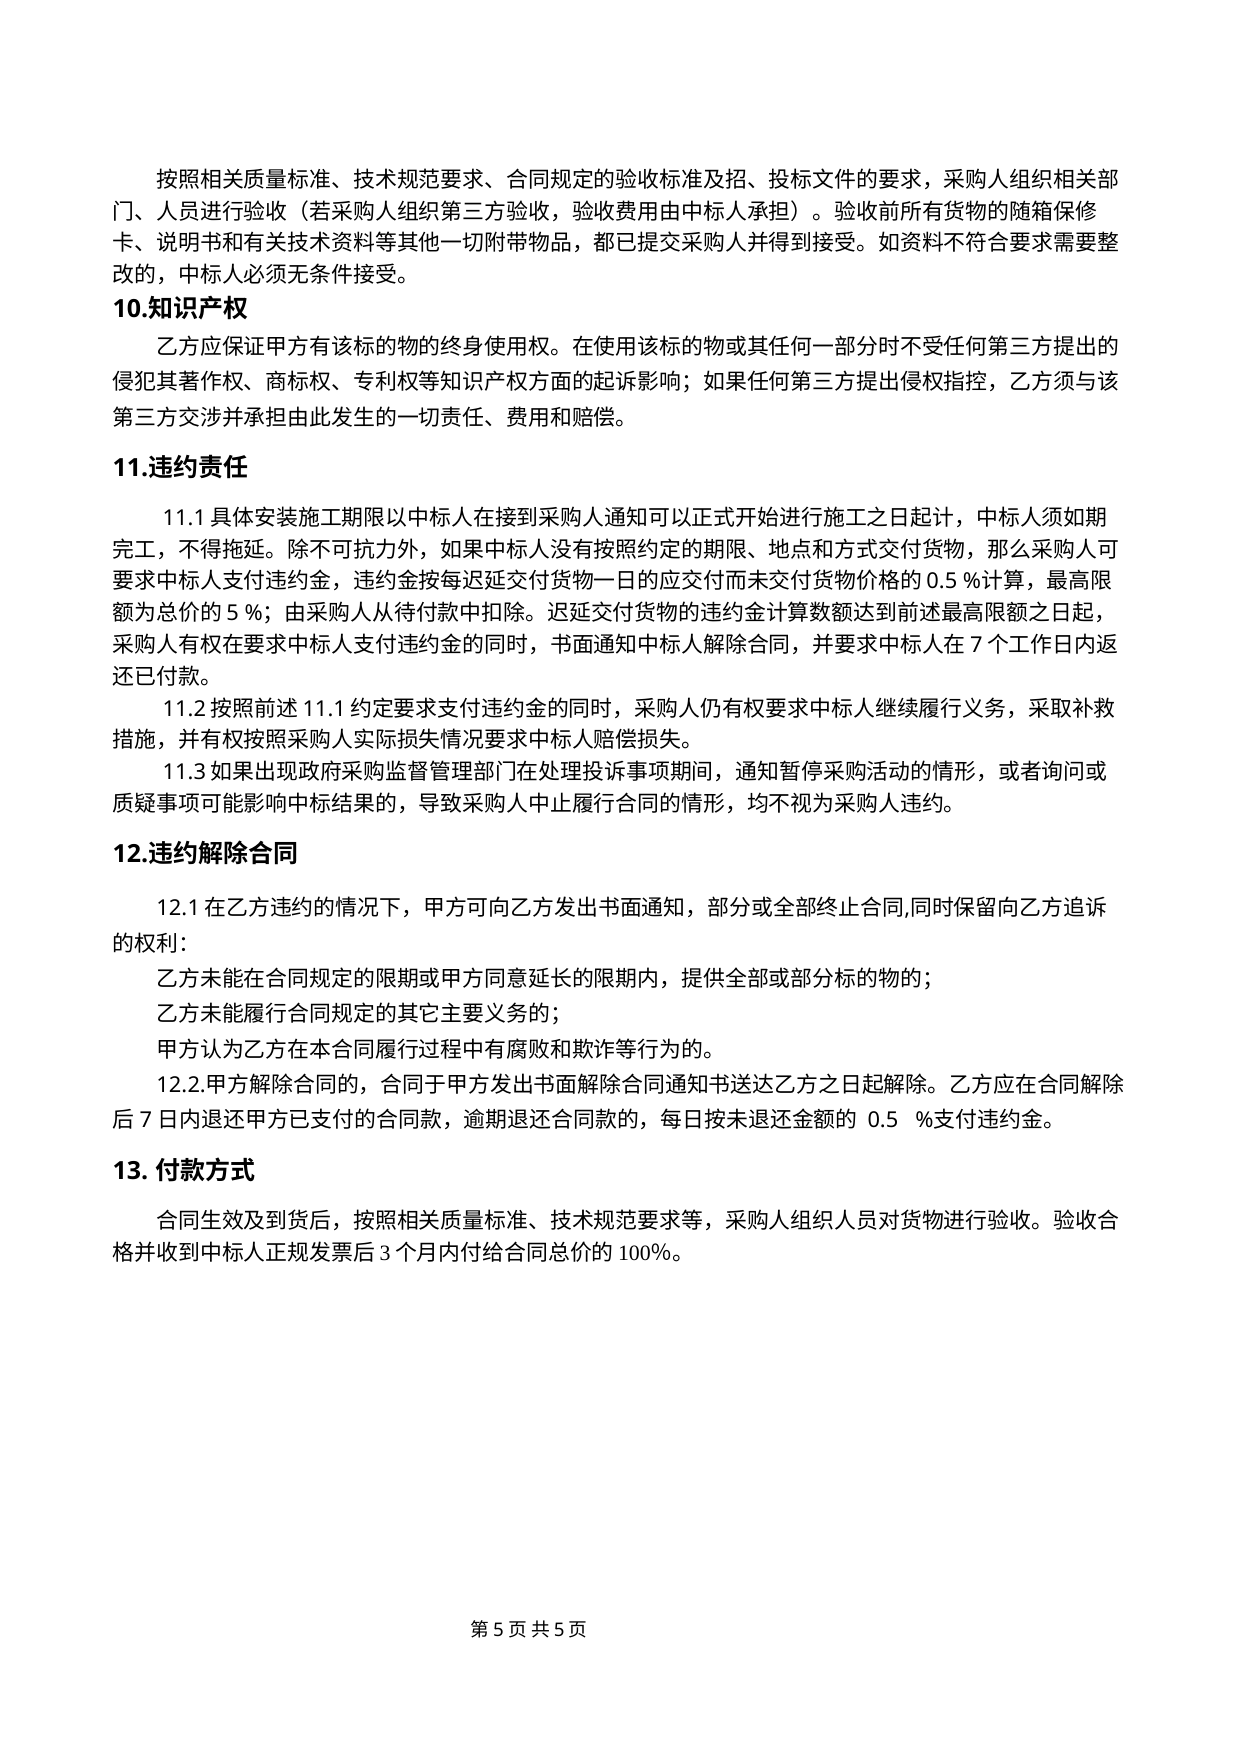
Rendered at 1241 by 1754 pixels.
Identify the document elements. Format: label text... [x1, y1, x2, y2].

text 按照相关质量标准、技术规范要求、合同规定的验收标准及招、投标文件的要求，采购人组织相关部门、人员进行验收（若采购人组织第三方验收，验收费用由中标人承担）。验收前所有货物的随箱保修卡、说明书和有关技术资料等其他一切附带物品，都已提交采购人并得到接受。如资料不符合要求需要整改的，中标人必须无条件接受。 [112, 162, 1128, 289]
text 11.1具体安装施工期限以中标人在接到采购人通知可以正式开始进行施工之日起计，中标人须如期完工，不得拖延。除不可抗力外，如果中标人没有按照约定的期限、地点和方式交付货物，那么采购人可要求中标人支付违约金，违约金按每迟延交付货物一日的应交付而未交付货物价格的0.5 %计算，最高限额为总价的5 %；由采购人从待付款中扣除。迟延交付货物的违约金计算数额达到前述最高限额之日起，采购人有权在要求中标人支付违约金的同时，书面通知中标人解除合同，并要求中标人在7个工作日内返还已付款。 [112, 500, 1128, 691]
text 乙方应保证甲方有该标的物的终身使用权。在使用该标的物或其任何一部分时不受任何第三方提出的侵犯其著作权、商标权、专利权等知识产权方面的起诉影响；如果任何第三方提出侵权指控，乙方须与该第三方交涉并承担由此发生的一切责任、费用和赔偿。 [112, 325, 1128, 431]
text 11.2按照前述11.1约定要求支付违约金的同时，采购人仍有权要求中标人继续履行义务，采取补救措施，并有权按照采购人实际损失情况要求中标人赔偿损失。 [112, 691, 1128, 754]
text 乙方未能在合同规定的限期或甲方同意延长的限期内，提供全部或部分标的物的； [112, 957, 1128, 993]
text 11.3如果出现政府采购监督管理部门在处理投诉事项期间，通知暂停采购活动的情形，或者询问或质疑事项可能影响中标结果的，导致采购人中止履行合同的情形，均不视为采购人违约。 [112, 754, 1128, 817]
list 11.违约责任 [112, 447, 1128, 484]
text 13. 付款方式 [112, 1151, 1128, 1187]
text 乙方未能履行合同规定的其它主要义务的； [112, 993, 1128, 1028]
text 甲方认为乙方在本合同履行过程中有腐败和欺诈等行为的。 [112, 1028, 1128, 1063]
text 10.知识产权 [112, 289, 1128, 325]
text 合同生效及到货后，按照相关质量标准、技术规范要求等，采购人组织人员对货物进行验收。验收合格并收到中标人正规发票后3个月内付给合同总价的100％。 [112, 1203, 1128, 1267]
list 12.违约解除合同 [112, 834, 1128, 870]
text 12.2.甲方解除合同的，合同于甲方发出书面解除合同通知书送达乙方之日起解除。乙方应在合同解除后 7 日内退还甲方已支付的合同款，逾期退还合同款的，每日按未退还金额的 0.5 %支付违约金。 [112, 1063, 1128, 1134]
text 12.1在乙方违约的情况下，甲方可向乙方发出书面通知，部分或全部终止合同,同时保留向乙方追诉的权利： [112, 886, 1128, 957]
